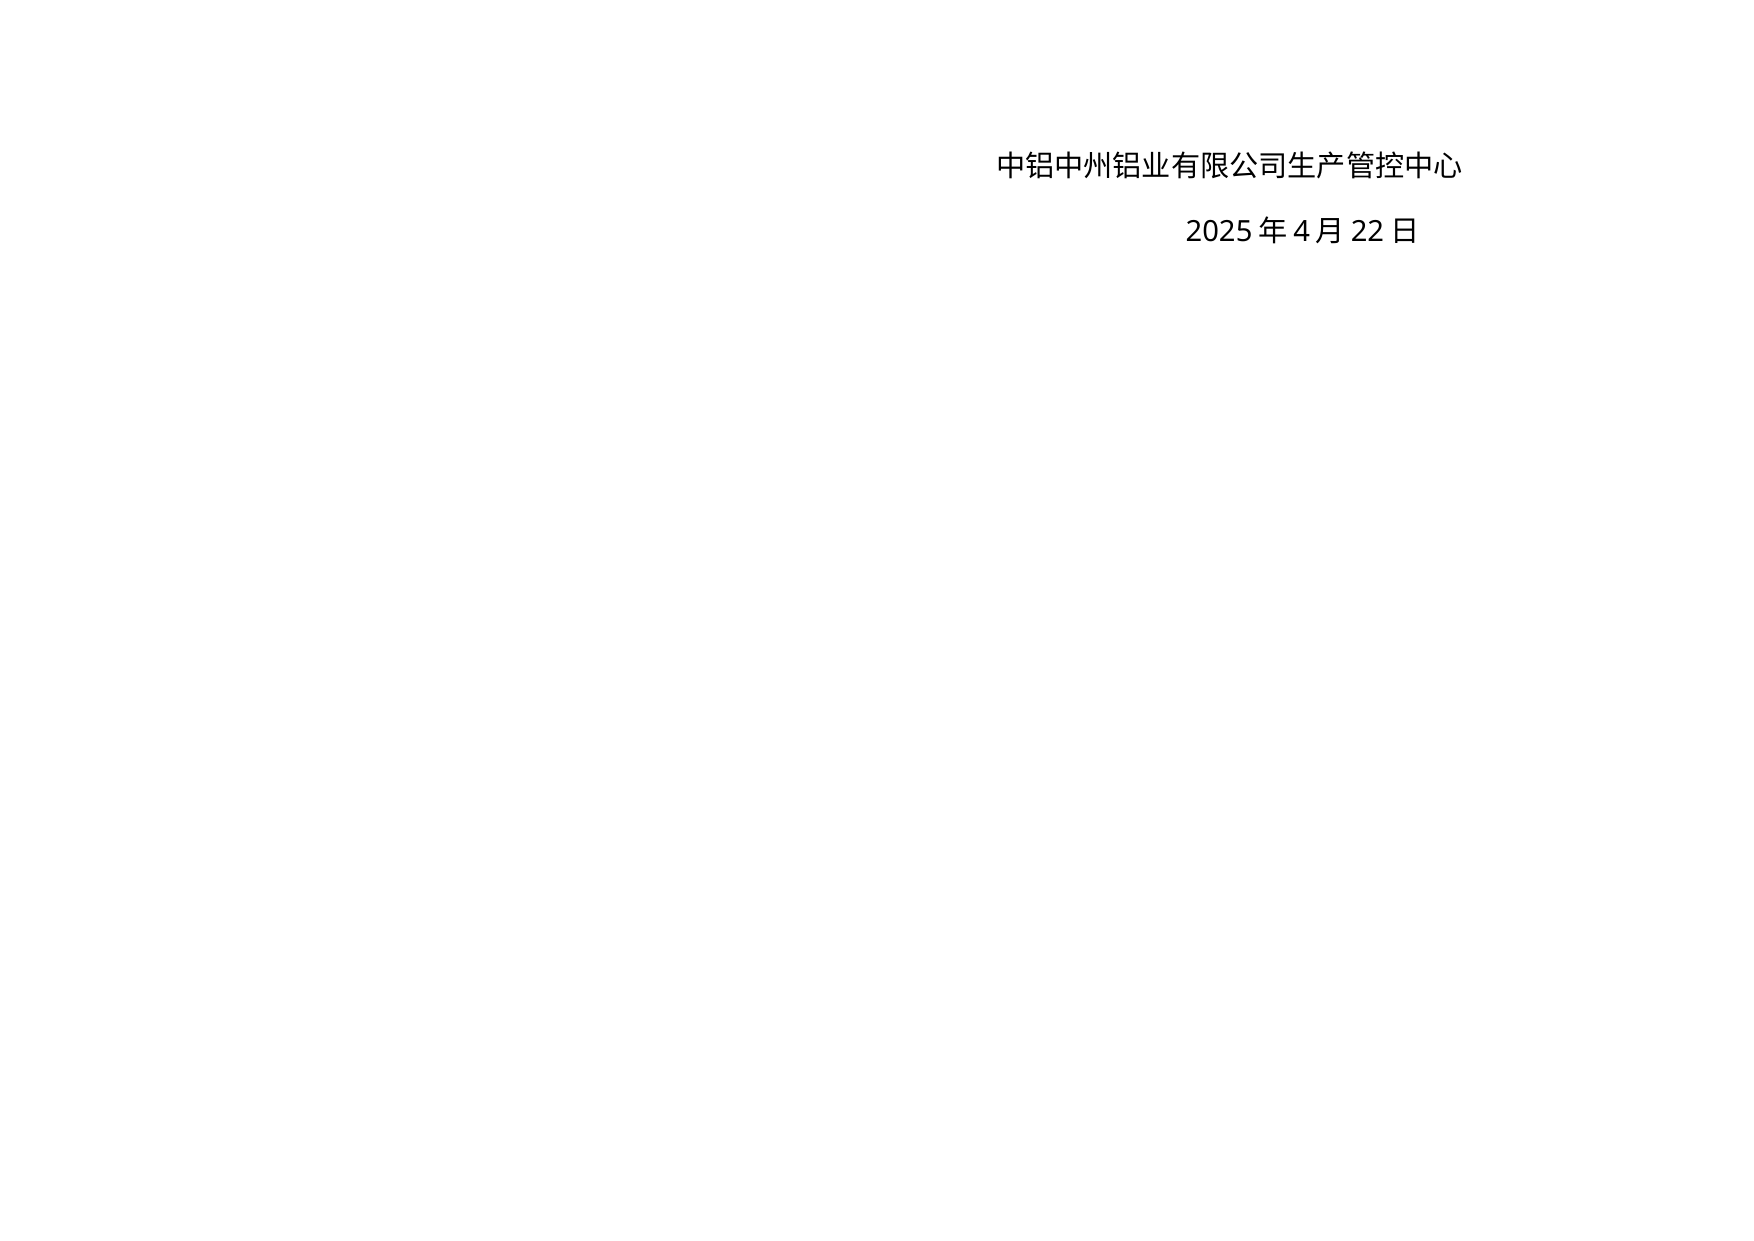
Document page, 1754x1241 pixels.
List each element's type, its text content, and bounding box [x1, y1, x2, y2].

text 2025年4月22日 [150, 196, 1604, 261]
text 中铝中州铝业有限公司生产管控中心 [150, 131, 1604, 196]
